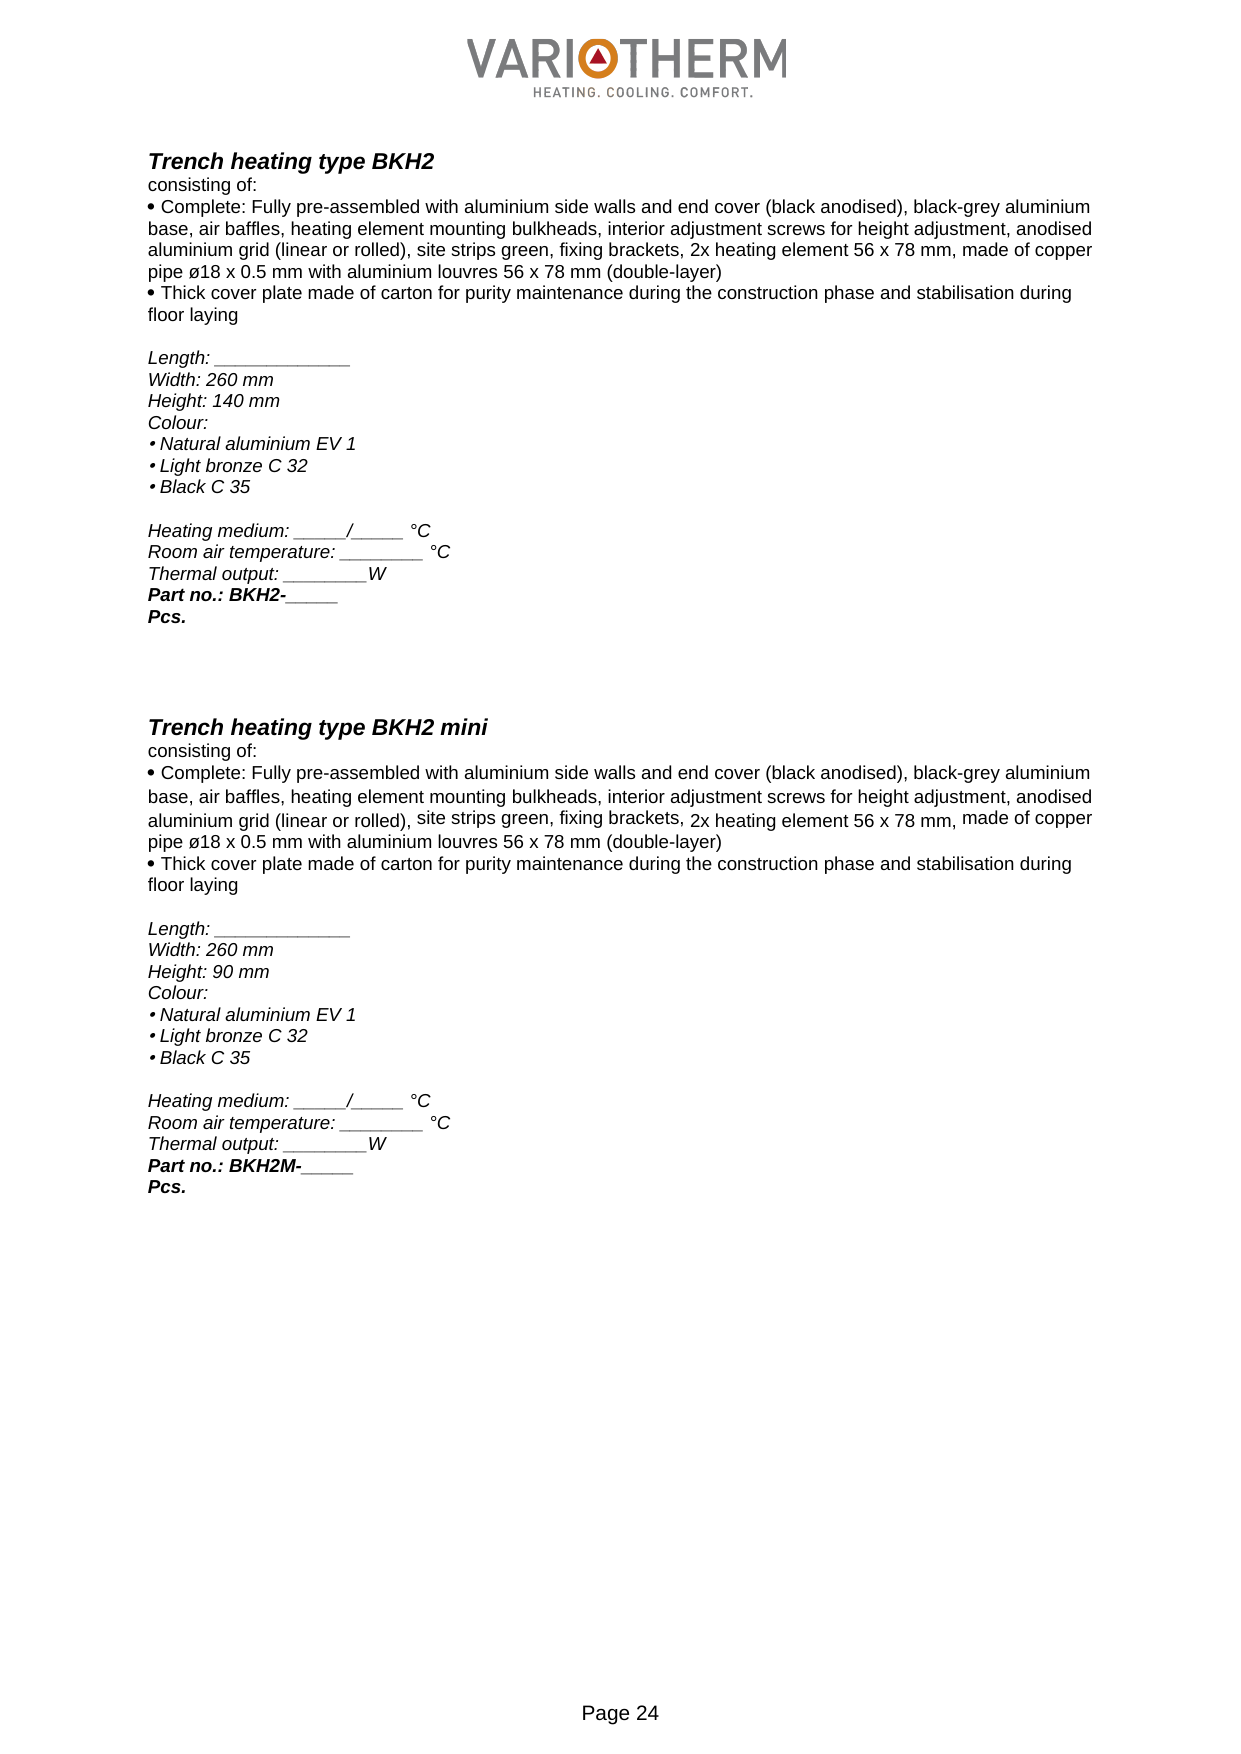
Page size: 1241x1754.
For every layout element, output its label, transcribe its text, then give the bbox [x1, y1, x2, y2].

text Colour: [148, 411, 1092, 433]
text Thermal output: ________W [148, 1133, 1092, 1155]
text Part no.: BKH2-_____ [148, 584, 1092, 606]
text Width: 260 mm [148, 939, 1092, 960]
text Room air temperature: ________ °C [148, 1112, 1092, 1133]
text Height: 90 mm [148, 960, 1092, 982]
text Black C 35 [148, 476, 1092, 498]
text Complete: Fully pre-assembled with aluminium side walls and end cover (black anodised), black-grey aluminium base, air baffles, heating element mounting bulkheads, interior adjustment screws for height adjustment, anodised aluminium grid (linear or rolled), site strips green, fixing brackets, 2x heating element 56 x 78 mm, made of copper pipe ø18 x 0.5 mm with aluminium louvres 56 x 78 mm (double-layer) [148, 196, 1092, 282]
text Width: 260 mm [148, 368, 1092, 390]
text Heating medium: _____/_____ °C [148, 1090, 1092, 1112]
text Natural aluminium EV 1 [148, 1003, 1092, 1025]
text Black C 35 [148, 1047, 1092, 1068]
text consisting of: [148, 740, 1092, 762]
text Trench heating type BKH2 mini [148, 714, 1092, 740]
text Natural aluminium EV 1 [148, 433, 1092, 455]
text Thick cover plate made of carton for purity maintenance during the construction phase and stabilisation during floor laying [148, 282, 1092, 325]
text Height: 140 mm [148, 390, 1092, 411]
text Pcs. [148, 1176, 1092, 1198]
text Thermal output: ________W [148, 563, 1092, 584]
text Part no.: BKH2M-_____ [148, 1155, 1092, 1176]
text Complete: Fully pre-assembled with aluminium side walls and end cover (black anodised), black-grey aluminium base, air baffles, heating element mounting bulkheads, interior adjustment screws for height adjustment, anodised aluminium grid (linear or rolled), site strips green, fixing brackets, 2x heating element 56 x 78 mm, made of copper pipe ø18 x 0.5 mm with aluminium louvres 56 x 78 mm (double-layer) [148, 762, 1092, 852]
text Light bronze C 32 [148, 455, 1092, 476]
text Heating medium: _____/_____ °C [148, 519, 1092, 541]
text Length: _____________ [148, 917, 1092, 939]
text Thick cover plate made of carton for purity maintenance during the construction phase and stabilisation during floor laying [148, 852, 1092, 896]
picture [467, 38, 786, 99]
text Colour: [148, 982, 1092, 1003]
text Room air temperature: ________ °C [148, 541, 1092, 563]
text Trench heating type BKH2 [148, 148, 1092, 174]
text consisting of: [148, 174, 1092, 196]
text Length: _____________ [148, 347, 1092, 368]
text Light bronze C 32 [148, 1025, 1092, 1047]
text Pcs. [148, 606, 1092, 627]
